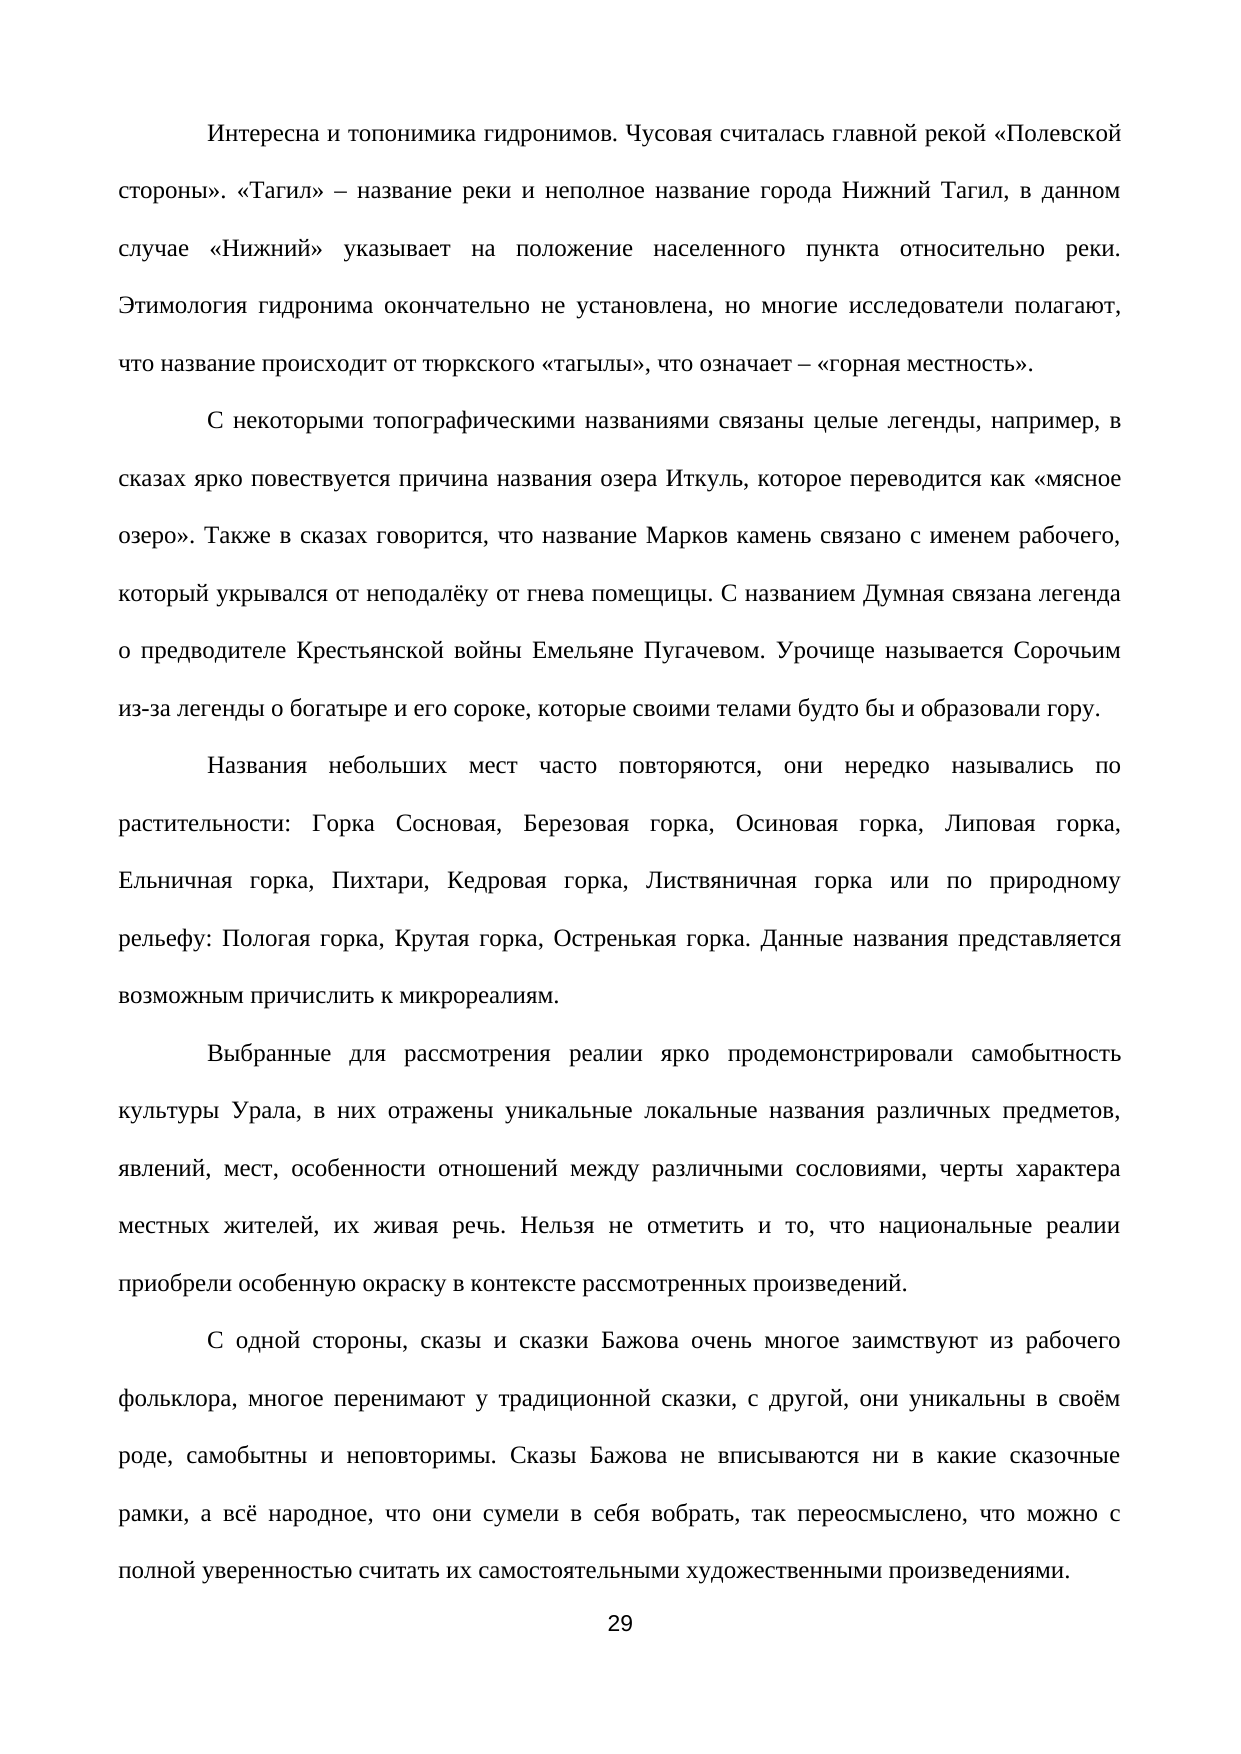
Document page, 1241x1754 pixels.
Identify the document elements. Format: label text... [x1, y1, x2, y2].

text Интересна и топонимика гидронимов. Чусовая считалась главной рекой «Полевской стороны». «Тагил» – название реки и неполное название города Нижний Тагил, в данном случае «Нижний» указывает на положение населенного пункта относительно реки. Этимология гидронима окончательно не установлена, но многие исследователи полагают, что название происходит от тюркского «тагылы», что означает – «горная местность». [118, 118, 1122, 377]
text С некоторыми топографическими названиями связаны целые легенды, например, в сказах ярко повествуется причина названия озера Иткуль, которое переводится как «мясное озеро». Также в сказах говорится, что название Марков камень связано с именем рабочего, который укрывался от неподалёку от гнева помещицы. С названием Думная связана легенда о предводителе Крестьянской войны Емельяне Пугачевом. Урочище называется Сорочьим из-за легенды о богатыре и его сороке, которые своими телами будто бы и образовали гору. [118, 406, 1122, 722]
text Выбранные для рассмотрения реалии ярко продемонстрировали самобытность культуры Урала, в них отражены уникальные локальные названия различных предметов, явлений, мест, особенности отношений между различными сословиями, черты характера местных жителей, их живая речь. Нельзя не отметить и то, что национальные реалии приобрели особенную окраску в контексте рассмотренных произведений. [118, 1038, 1122, 1297]
text С одной стороны, сказы и сказки Бажова очень многое заимствуют из рабочего фольклора, многое перенимают у традиционной сказки, с другой, они уникальны в своём роде, самобытны и неповторимы. Сказы Бажова не вписываются ни в какие сказочные рамки, а всё народное, что они сумели в себя вобрать, так переосмыслено, что можно с полной уверенностью считать их самостоятельными художественными произведениями. [118, 1326, 1122, 1584]
text Названия небольших мест часто повторяются, они нередко назывались по растительности: Горка Сосновая, Березовая горка, Осиновая горка, Липовая горка, Ельничная горка, Пихтари, Кедровая горка, Листвяничная горка или по природному рельефу: Пологая горка, Крутая горка, Остренькая горка. Данные названия представляется возможным причислить к микрореалиям. [118, 751, 1122, 1009]
